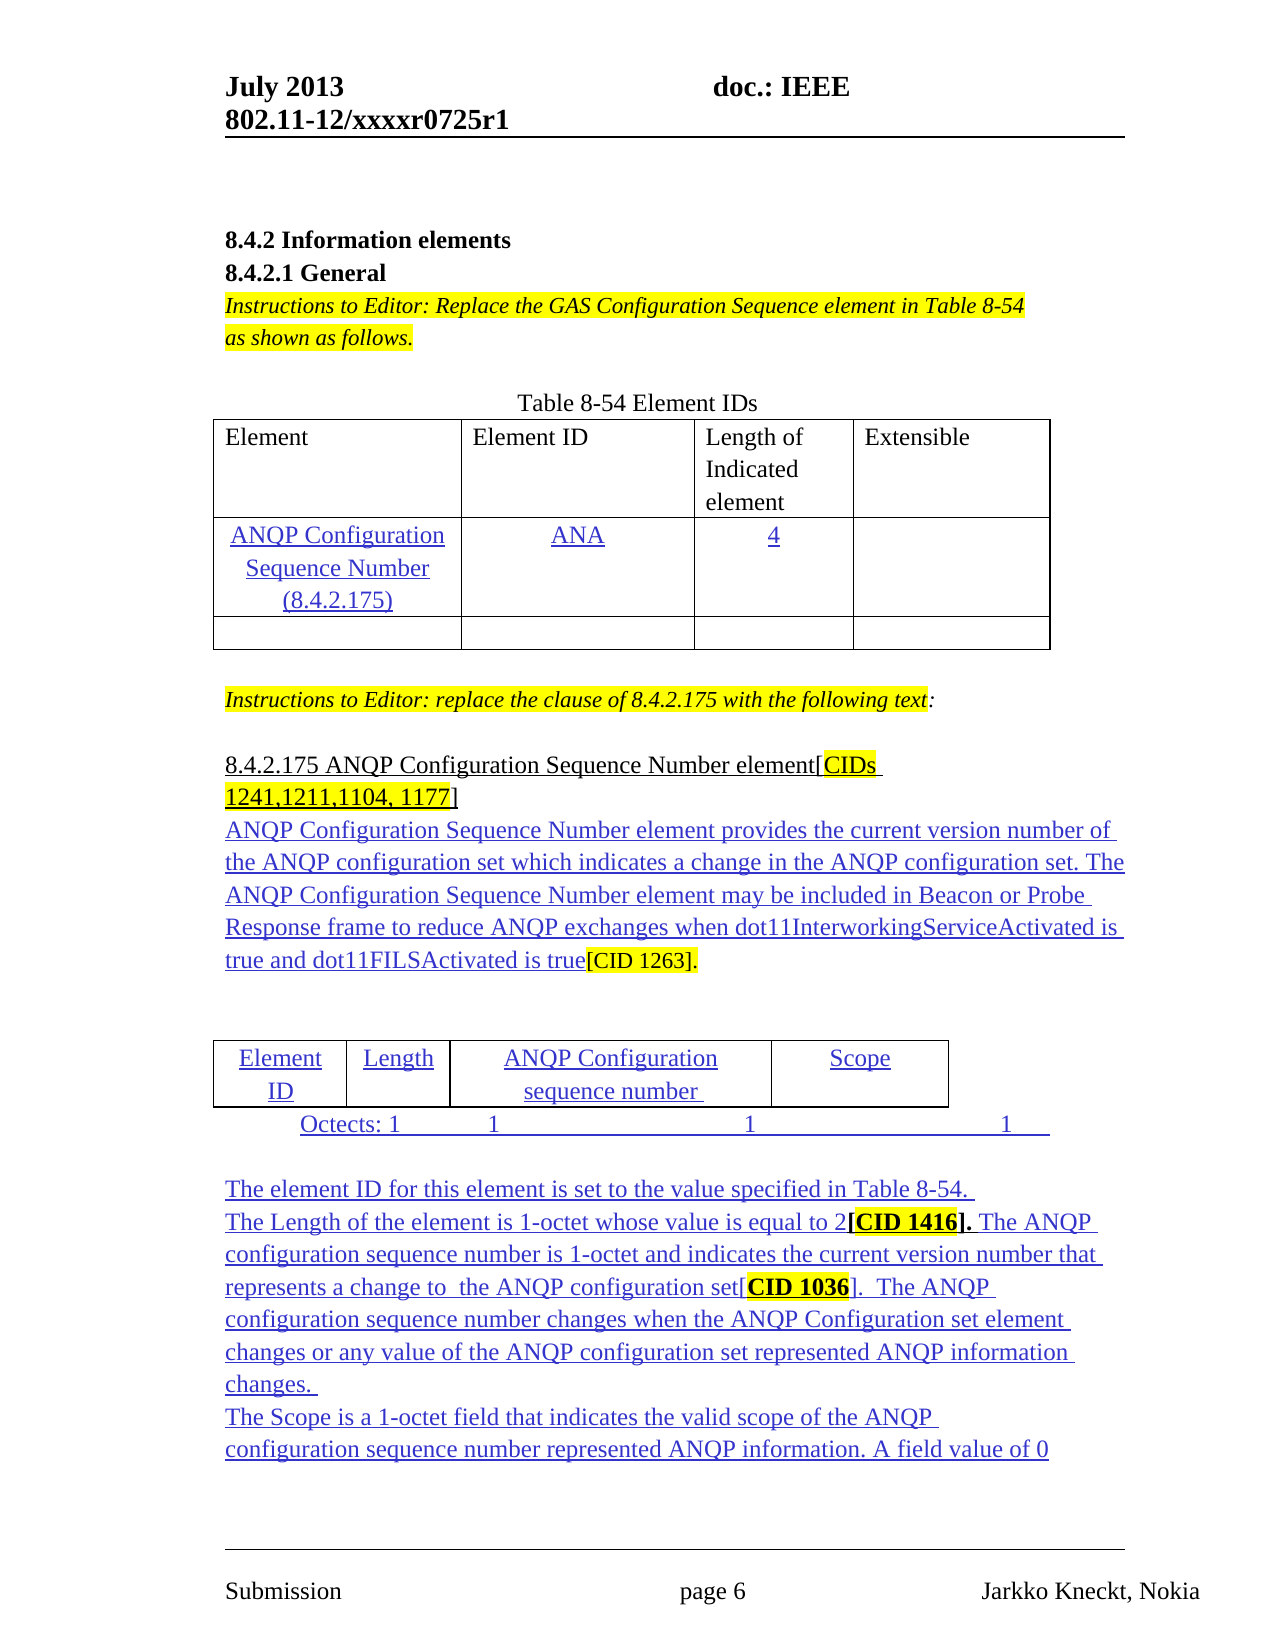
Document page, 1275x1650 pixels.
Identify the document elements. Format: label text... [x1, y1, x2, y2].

table_cell [854, 518, 1049, 616]
text ANQP Configuration Sequence Number element provides the current version number of the ANQP configuration set which indicates a change in the ANQP configuration set. The ANQP Configuration Sequence Number element may be included in Beacon or Probe Response frame to reduce ANQP exchanges when dot11InterworkingServiceActivated is true and dot11FILSActivated is true[CID 1263]. [225, 874, 1125, 975]
table_header Element [214, 420, 461, 517]
table_header Element ID [462, 420, 694, 517]
text Instructions to Editor: Replace the GAS Configuration Sequence element in Table 8-54 as shown as follows. [225, 289, 1050, 354]
table_cell [462, 617, 694, 649]
text Table 8-54 Element IDs [225, 386, 1050, 419]
text 8.4.2.175 ANQP Configuration Sequence Number element[CIDs 1241,1211,1104, 1177] [225, 748, 1050, 813]
subtitle The Length of the element is 1-octet whose value is equal to 2[CID 1416]. The ANQP configuration sequence number is 1-octet and indicates the current version number that represents a change to the ANQP configuration set[CID 1036]. The ANQP configuration sequence number changes when the ANQP Configuration set element changes or any value of the ANQP configuration set represented ANQP information changes. [225, 1205, 1125, 1400]
table_header Element ID [214, 1041, 346, 1106]
table_cell [695, 617, 853, 649]
subtitle Octects: 1 1 1 1 [225, 1107, 1125, 1140]
text Instructions to Editor: replace the clause of 8.4.2.175 with the following text: [225, 683, 1050, 715]
table_cell ANA [462, 518, 694, 616]
table_cell [214, 617, 461, 649]
table_header ANQP Configuration sequence number [451, 1041, 771, 1106]
table_header Extensible [854, 420, 1049, 517]
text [225, 1400, 1050, 1465]
table_header Length [347, 1041, 449, 1106]
subtitle The element ID for this element is set to the value specified in Table 8-54. [225, 1172, 1125, 1205]
text 8.4.2.1 General [225, 256, 1050, 289]
table_header Scope [772, 1041, 948, 1106]
table_cell ANQP Configuration Sequence Number (8.4.2.175) [214, 518, 461, 616]
table_cell 4 [695, 518, 853, 616]
table_cell [854, 617, 1049, 649]
text 8.4.2 Information elements [225, 224, 1050, 256]
text ANQP Configuration Sequence Number element provides the current version number of the ANQP configuration set which indicates a change in the ANQP configuration set. The ANQP Configuration Sequence Number element may be included in Beacon or Probe Response frame to reduce ANQP exchanges when dot11InterworkingServiceActivated is true and dot11FILSActivated is true[CID 1263]. [225, 813, 1125, 872]
table_header Length of Indicated element [695, 420, 853, 517]
